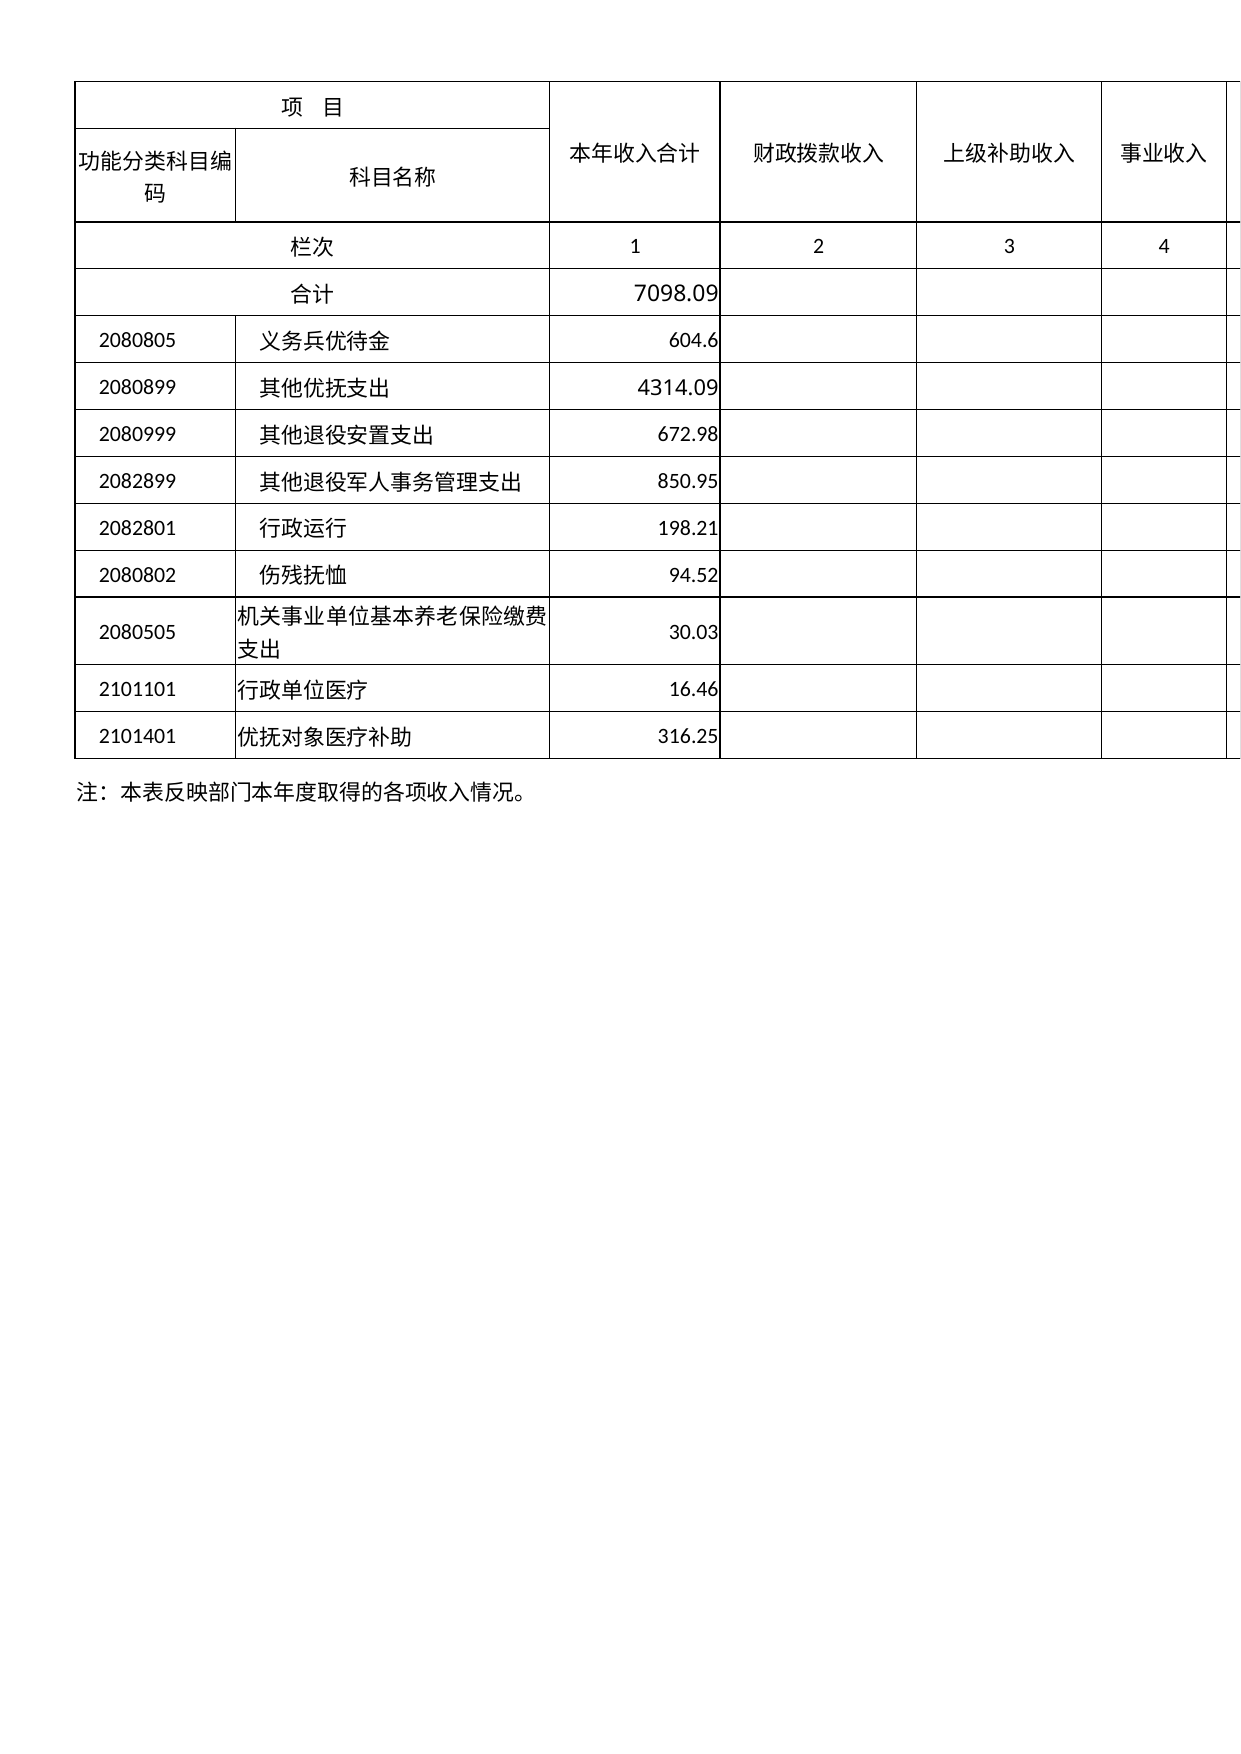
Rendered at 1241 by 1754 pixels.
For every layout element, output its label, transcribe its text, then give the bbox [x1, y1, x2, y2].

table_cell [1227, 504, 1240, 549]
table_cell [917, 712, 1101, 758]
table_cell 4 [1102, 223, 1226, 268]
table_cell [721, 410, 916, 456]
table_cell [721, 665, 916, 711]
table_cell 经营收入 [1227, 82, 1240, 221]
table_cell 注：本表反映部门本年度取得的各项收入情况。 [75, 759, 1240, 822]
table_cell [917, 316, 1101, 362]
table_cell 30.03 [550, 598, 719, 664]
table_cell [1102, 316, 1226, 362]
table_cell 198.21 [550, 504, 719, 549]
table_cell 2080899 [76, 363, 235, 409]
table_cell 行政单位医疗 [236, 665, 549, 711]
table_cell 16.46 [550, 665, 719, 711]
table_cell 3 [917, 223, 1101, 268]
table_cell 栏次 [76, 223, 549, 268]
table_cell 义务兵优待金 [236, 316, 549, 362]
table_cell 机关事业单位基本养老保险缴费支出 [236, 598, 549, 664]
table_cell 2101401 [76, 712, 235, 758]
table_cell 其他退役安置支出 [236, 410, 549, 456]
table_cell [1102, 363, 1226, 409]
table_cell [1227, 269, 1240, 315]
table_cell [721, 598, 916, 664]
table_cell [1102, 410, 1226, 456]
table_cell 其他退役军人事务管理支出 [236, 457, 549, 503]
table_cell [1227, 363, 1240, 409]
table_cell 316.25 [550, 712, 719, 758]
table_cell [917, 363, 1101, 409]
table_cell [1227, 665, 1240, 711]
table_cell 其他优抚支出 [236, 363, 549, 409]
table_cell [917, 551, 1101, 596]
table_cell [721, 504, 916, 549]
table_cell [917, 457, 1101, 503]
table_cell [721, 457, 916, 503]
table_cell 功能分类科目编码 [76, 129, 235, 221]
table_cell [1102, 598, 1226, 664]
table_cell 2082801 [76, 504, 235, 549]
table_cell 5 [1227, 223, 1240, 268]
table_cell [917, 269, 1101, 315]
table_cell [721, 269, 916, 315]
table_cell [1227, 712, 1240, 758]
table_cell [1227, 598, 1240, 664]
table_cell 财政拨款收入 [721, 82, 916, 221]
table_cell 1 [550, 223, 719, 268]
table_cell 604.6 [550, 316, 719, 362]
table_cell [917, 598, 1101, 664]
table_cell [1102, 504, 1226, 549]
table_cell [1227, 410, 1240, 456]
table_cell [1227, 316, 1240, 362]
table_cell 672.98 [550, 410, 719, 456]
table_cell 2082899 [76, 457, 235, 503]
table_cell [721, 712, 916, 758]
table_cell [917, 665, 1101, 711]
table_cell [1102, 457, 1226, 503]
table_cell 2080999 [76, 410, 235, 456]
table_cell 行政运行 [236, 504, 549, 549]
table_cell [721, 551, 916, 596]
table_cell 科目名称 [236, 129, 549, 221]
table_cell 94.52 [550, 551, 719, 596]
table_cell 2101101 [76, 665, 235, 711]
table_cell 优抚对象医疗补助 [236, 712, 549, 758]
table_cell [917, 410, 1101, 456]
table_cell [721, 363, 916, 409]
table_cell [1227, 457, 1240, 503]
table_cell 4314.09 [550, 363, 719, 409]
table_cell [1102, 665, 1226, 711]
table_cell 850.95 [550, 457, 719, 503]
table_cell 本年收入合计 [550, 82, 719, 221]
table_cell 上级补助收入 [917, 82, 1101, 221]
table_cell 2080805 [76, 316, 235, 362]
table_cell 伤残抚恤 [236, 551, 549, 596]
table_cell [1102, 269, 1226, 315]
table_cell [721, 316, 916, 362]
table_cell [1102, 712, 1226, 758]
table_cell 事业收入 [1102, 82, 1226, 221]
table_cell 7098.09 [550, 269, 719, 315]
table_cell 项 目 [76, 82, 549, 128]
table_cell [1227, 551, 1240, 596]
table_cell 2080505 [76, 598, 235, 664]
table_cell 2 [721, 223, 916, 268]
table_cell [917, 504, 1101, 549]
table_cell [1102, 551, 1226, 596]
table_cell 合计 [76, 269, 549, 315]
table_cell 2080802 [76, 551, 235, 596]
